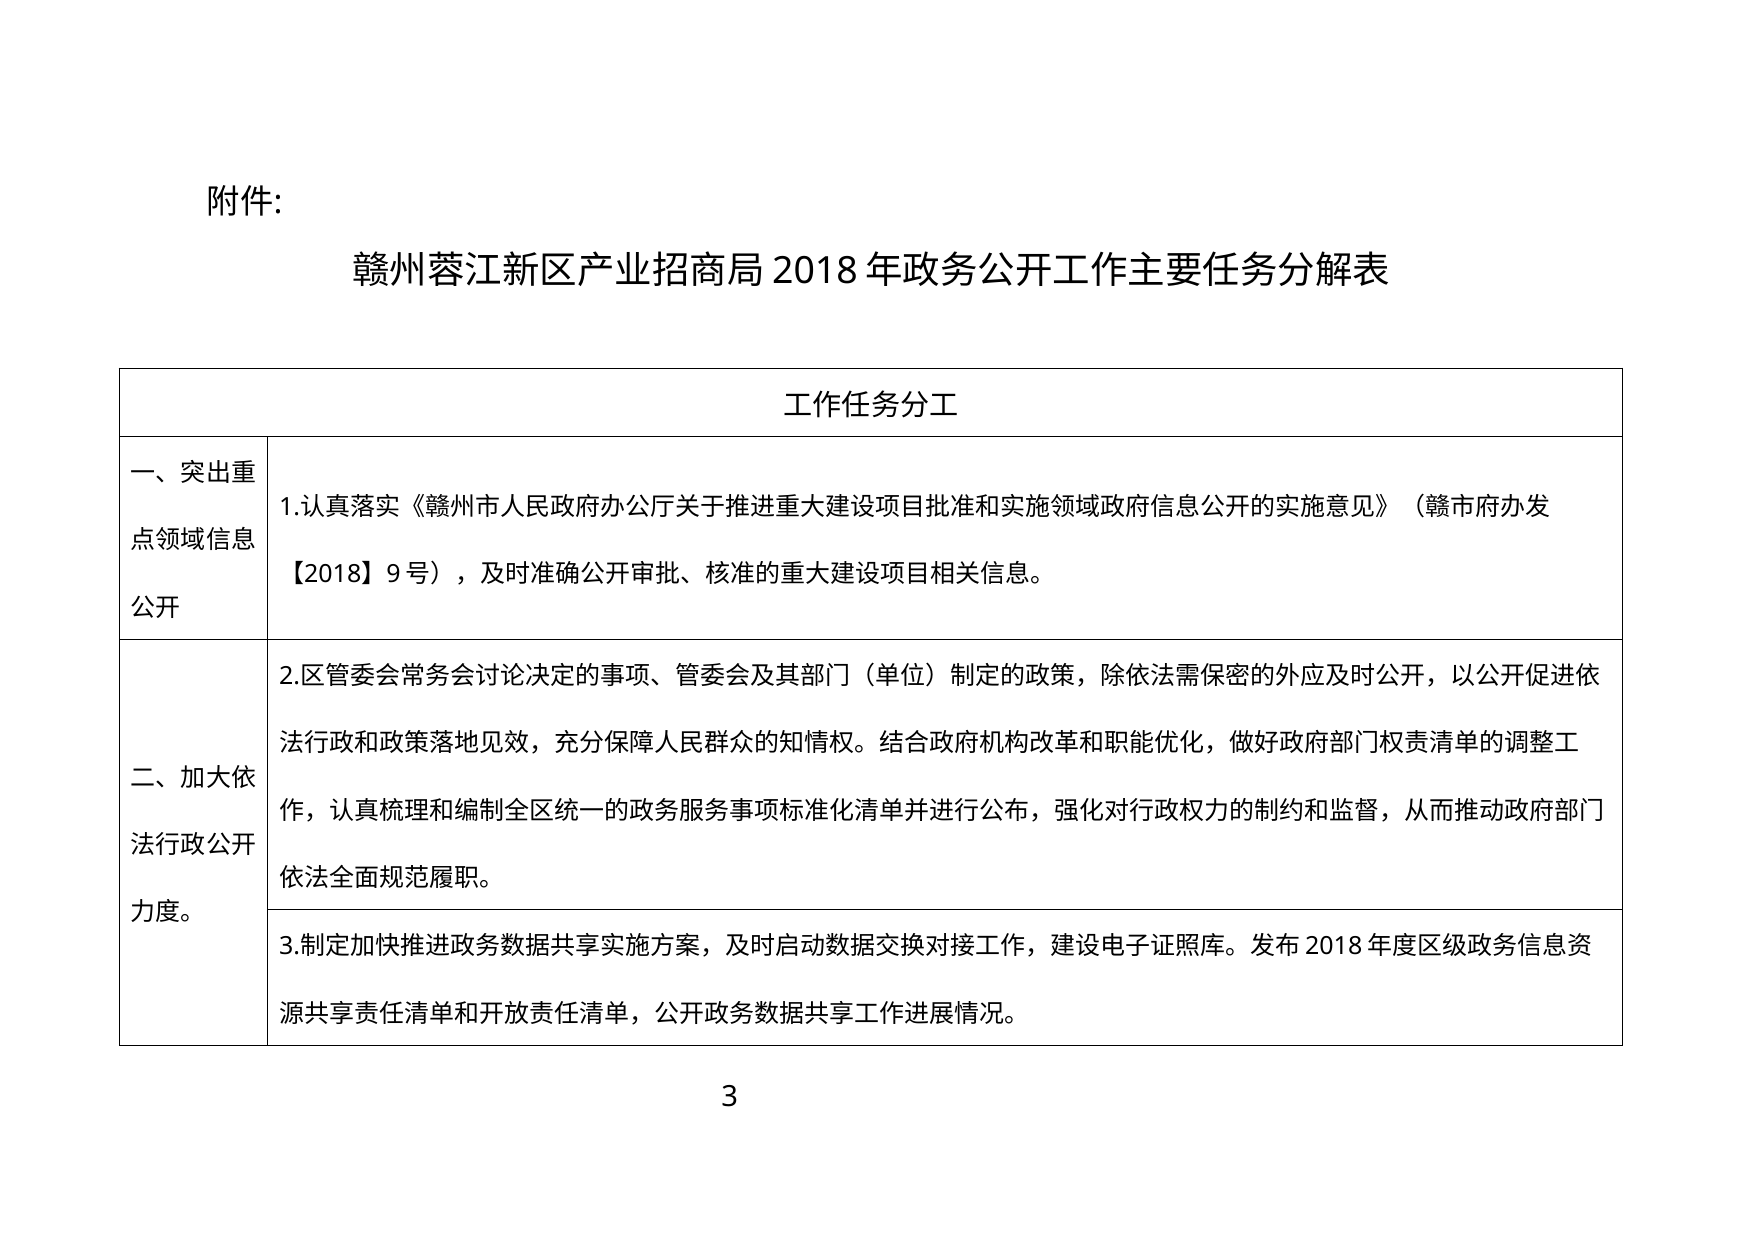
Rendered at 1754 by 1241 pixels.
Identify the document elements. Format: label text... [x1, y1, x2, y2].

table_cell 二、加大依法行政公开力度。 [120, 640, 267, 1045]
table_cell 一、突出重点领域信息公开 [120, 437, 267, 639]
table_header 工作任务分工 [120, 369, 1622, 436]
table_cell 1.认真落实《赣州市人民政府办公厅关于推进重大建设项目批准和实施领域政府信息公开的实施意见》（赣市府办发【2018】9号），及时准确公开审批、核准的重大建设项目相关信息。 [268, 437, 1622, 639]
table_cell 3.制定加快推进政务数据共享实施方案，及时启动数据交换对接工作，建设电子证照库。发布2018年度区级政务信息资源共享责任清单和开放责任清单，公开政务数据共享工作进展情况。 [268, 910, 1622, 1045]
table_cell 2.区管委会常务会讨论决定的事项、管委会及其部门（单位）制定的政策，除依法需保密的外应及时公开，以公开促进依法行政和政策落地见效，充分保障人民群众的知情权。结合政府机构改革和职能优化，做好政府部门权责清单的调整工作，认真梳理和编制全区统一的政务服务事项标准化清单并进行公布，强化对行政权力的制约和监督，从而推动政府部门依法全面规范履职。 [268, 640, 1622, 909]
text 赣州蓉江新区产业招商局2018年政务公开工作主要任务分解表 [207, 233, 1535, 300]
text 附件: [207, 166, 1535, 233]
